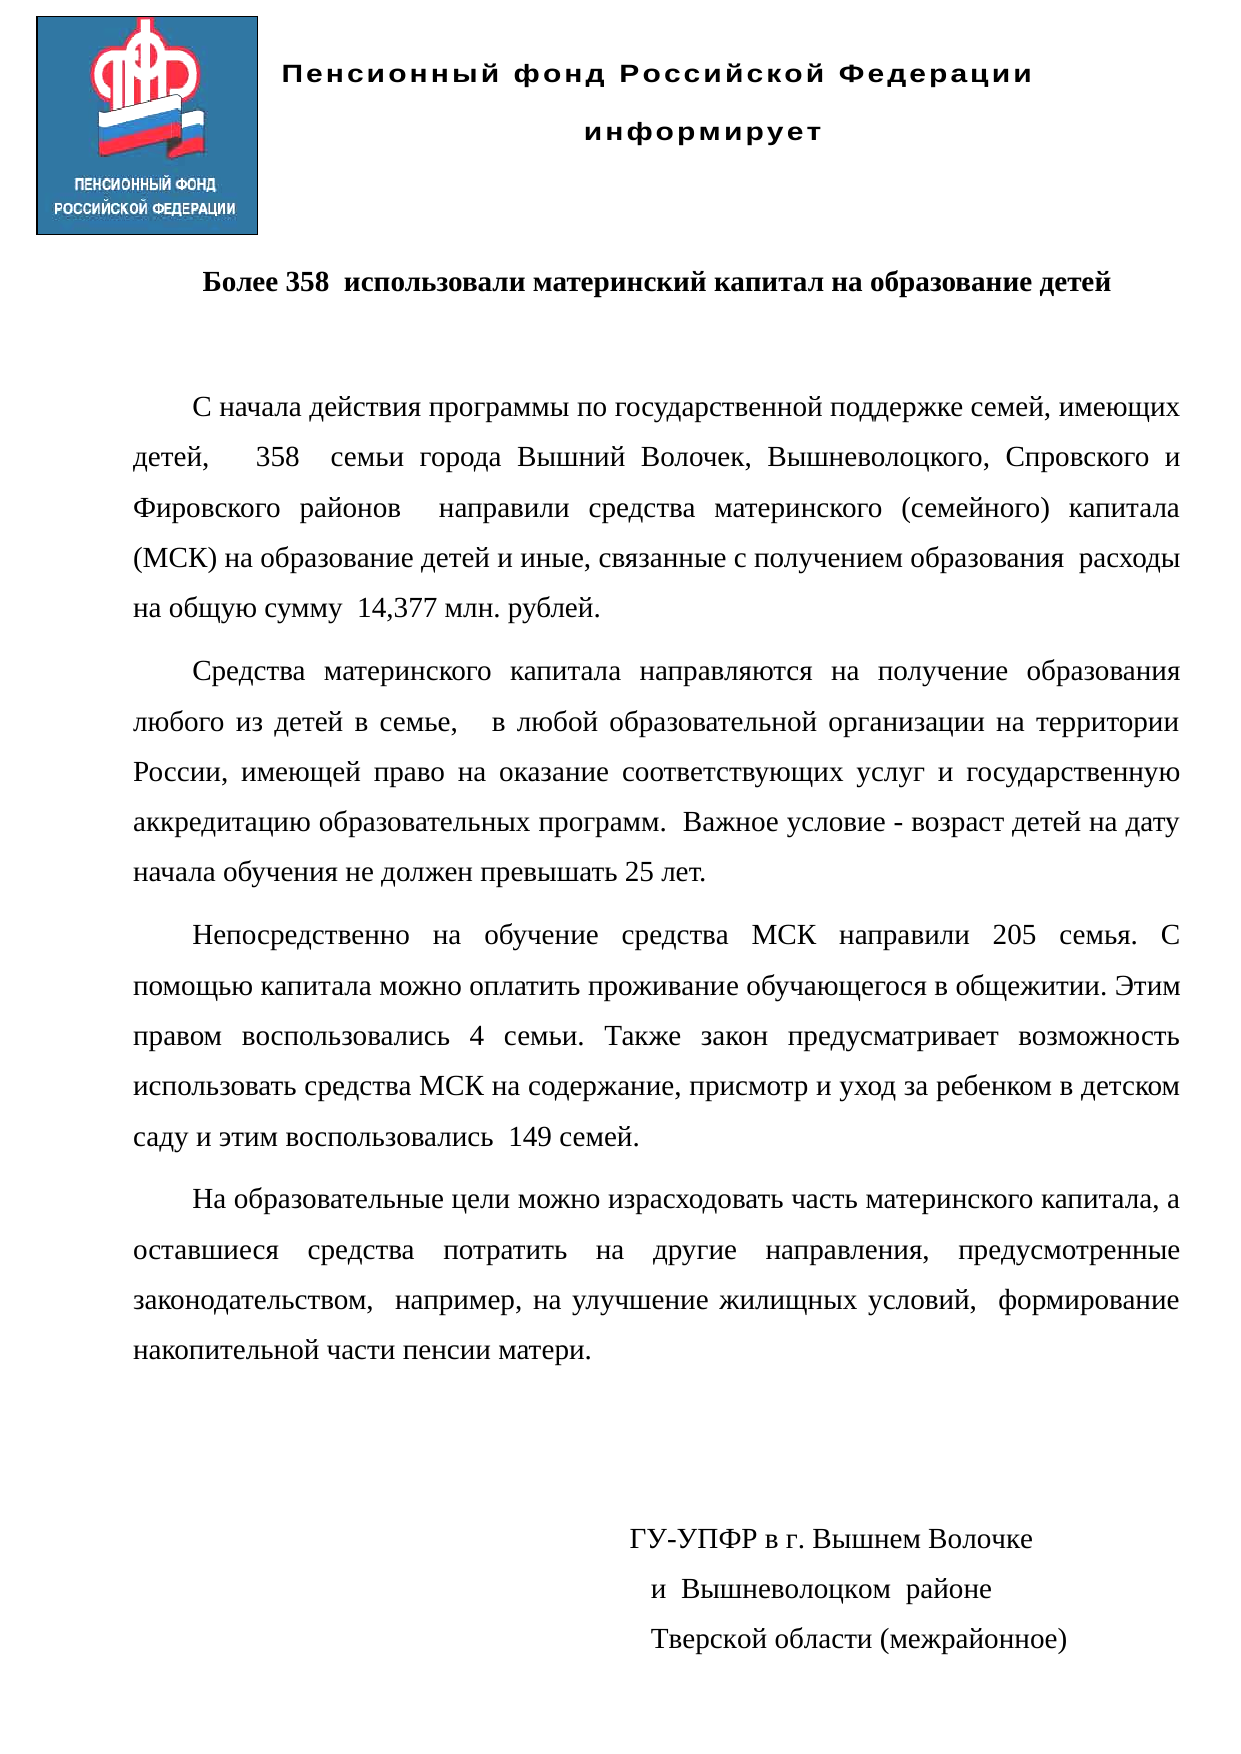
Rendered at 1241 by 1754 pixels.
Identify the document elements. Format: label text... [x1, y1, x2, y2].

text Средства материнского капитала направляются на получение образования любого из детей в семье, в любой образовательной организации на территории России, имеющей право на оказание соответствующих услуг и государственную аккредитацию образовательных программ. Важное условие - возраст детей на дату начала обучения не должен превышать 25 лет. [133, 653, 1181, 888]
text С начала действия программы по государственной поддержке семей, имеющих детей, 358 семьи города Вышний Волочек, Вышневолоцкого, Спровского и Фировского районов направили средства материнского (семейного) капитала (МСК) на образование детей и иные, связанные с получением образования расходы на общую сумму 14,377 млн. рублей. [133, 389, 1181, 624]
text информирует [258, 117, 1181, 145]
text ГУ-УПФР в г. Вышнем Волочке [0, 1521, 1181, 1554]
text Более 358 использовали материнский капитал на образование детей [133, 264, 1181, 297]
text На образовательные цели можно израсходовать часть материнского капитала, а оставшиеся средства потратить на другие направления, предусмотренные законодательством, например, на улучшение жилищных условий, формирование накопительной части пенсии матери. [133, 1181, 1181, 1366]
text Пенсионный фонд Российской Федерации [258, 59, 1181, 88]
text Непосредственно на обучение средства МСК направили 205 семья. С помощью капитала можно оплатить проживание обучающегося в общежитии. Этим правом воспользовались 4 семьи. Также закон предусматривает возможность использовать средства МСК на содержание, присмотр и уход за ребенком в детском саду и этим воспользовались 149 семей. [133, 917, 1181, 1152]
text и Вышневолоцком районе [133, 1571, 1181, 1605]
text Тверской области (межрайонное) [133, 1621, 1181, 1655]
